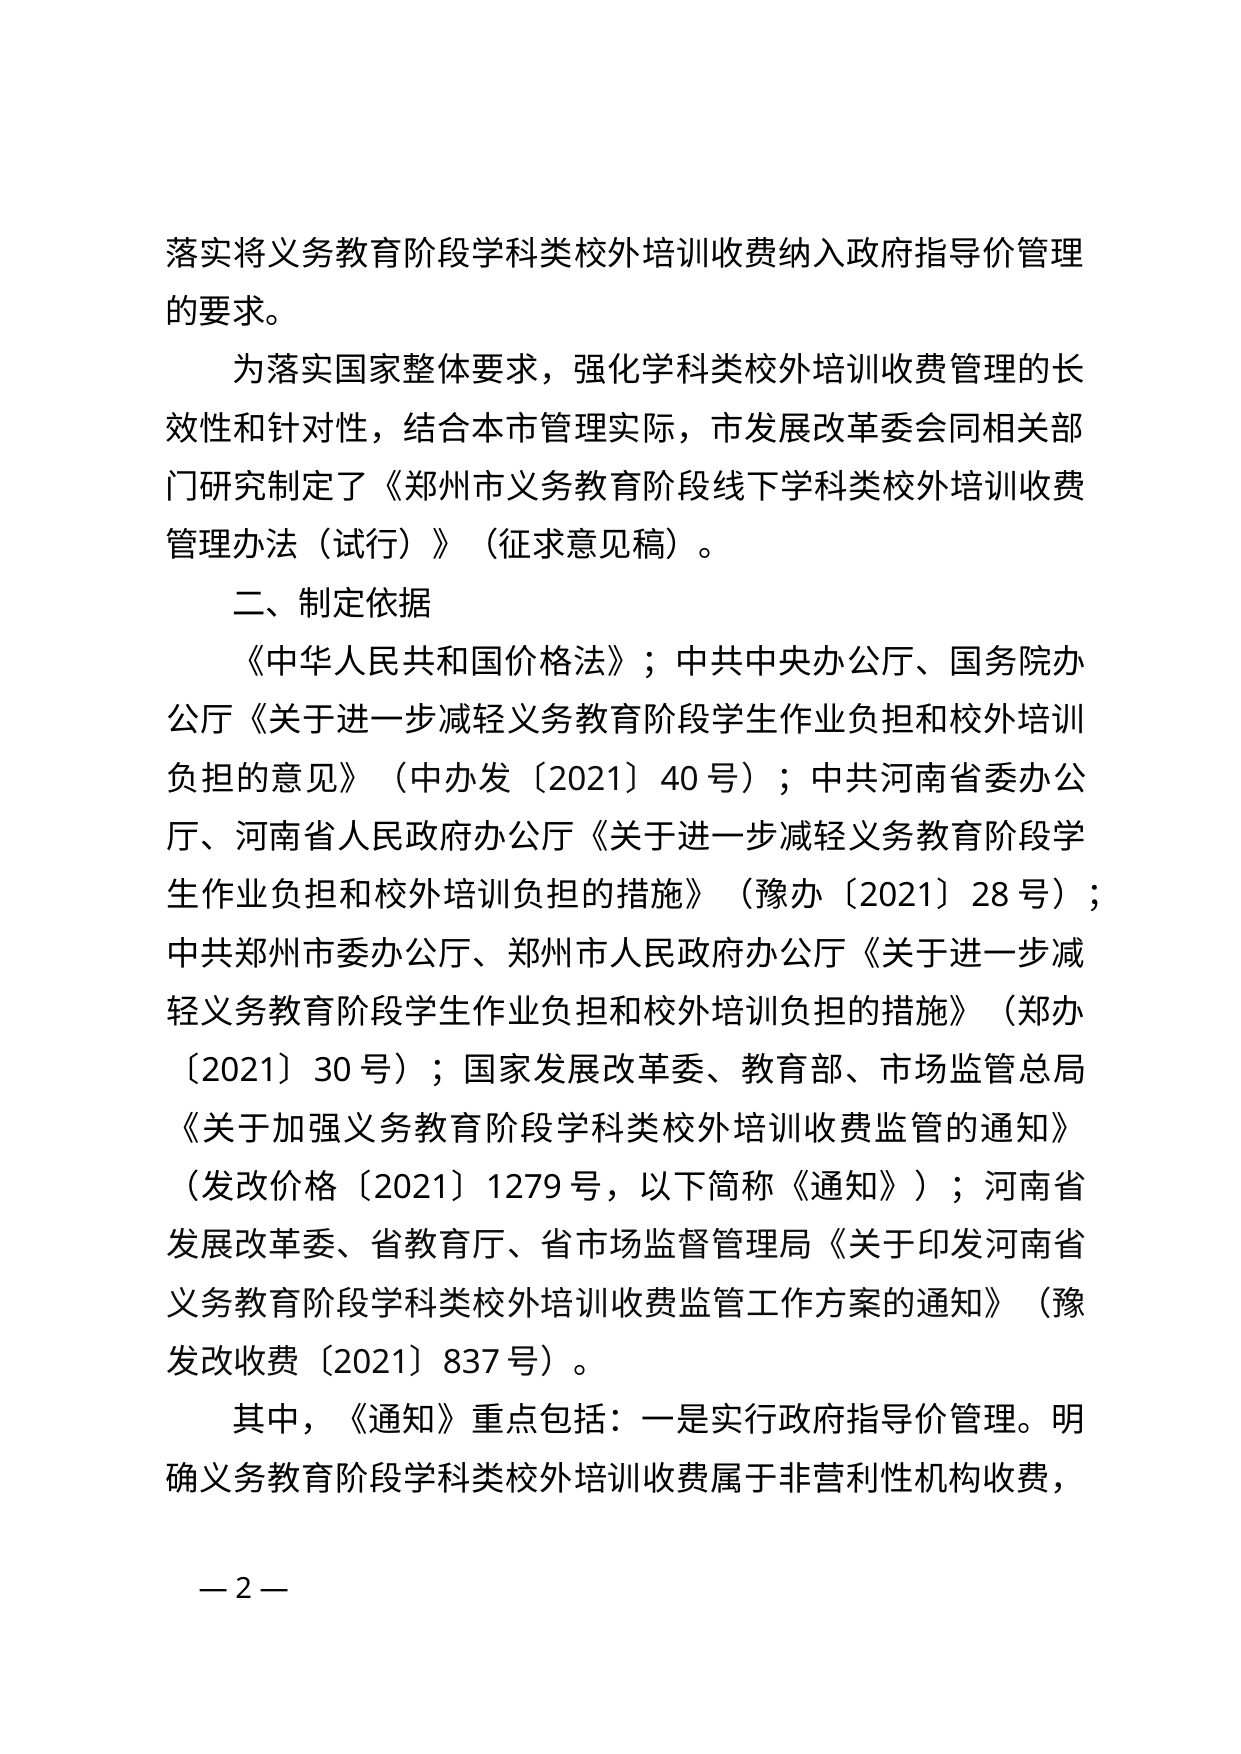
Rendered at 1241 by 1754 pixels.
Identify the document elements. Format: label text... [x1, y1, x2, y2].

text 二、制定依据 [165, 568, 1087, 627]
text 《中华人民共和国价格法》；中共中央办公厅、国务院办公厅《关于进一步减轻义务教育阶段学生作业负担和校外培训负担的意见》（中办发〔2021〕40号）；中共河南省委办公厅、河南省人民政府办公厅《关于进一步减轻义务教育阶段学生作业负担和校外培训负担的措施》（豫办〔2021〕28号）；中共郑州市委办公厅、郑州市人民政府办公厅《关于进一步减轻义务教育阶段学生作业负担和校外培训负担的措施》（郑办〔2021〕30号）；国家发展改革委、教育部、市场监管总局《关于加强义务教育阶段学科类校外培训收费监管的通知》（发改价格〔2021〕1279号，以下简称《通知》）；河南省发展改革委、省教育厅、省市场监督管理局《关于印发河南省义务教育阶段学科类校外培训收费监管工作方案的通知》（豫发改收费〔2021〕837号）。 [166, 627, 1087, 1385]
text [165, 1385, 1087, 1502]
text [165, 218, 1087, 335]
text 为落实国家整体要求，强化学科类校外培训收费管理的长效性和针对性，结合本市管理实际，市发展改革委会同相关部门研究制定了《郑州市义务教育阶段线下学科类校外培训收费管理办法（试行）》（征求意见稿）。 [165, 335, 1087, 568]
